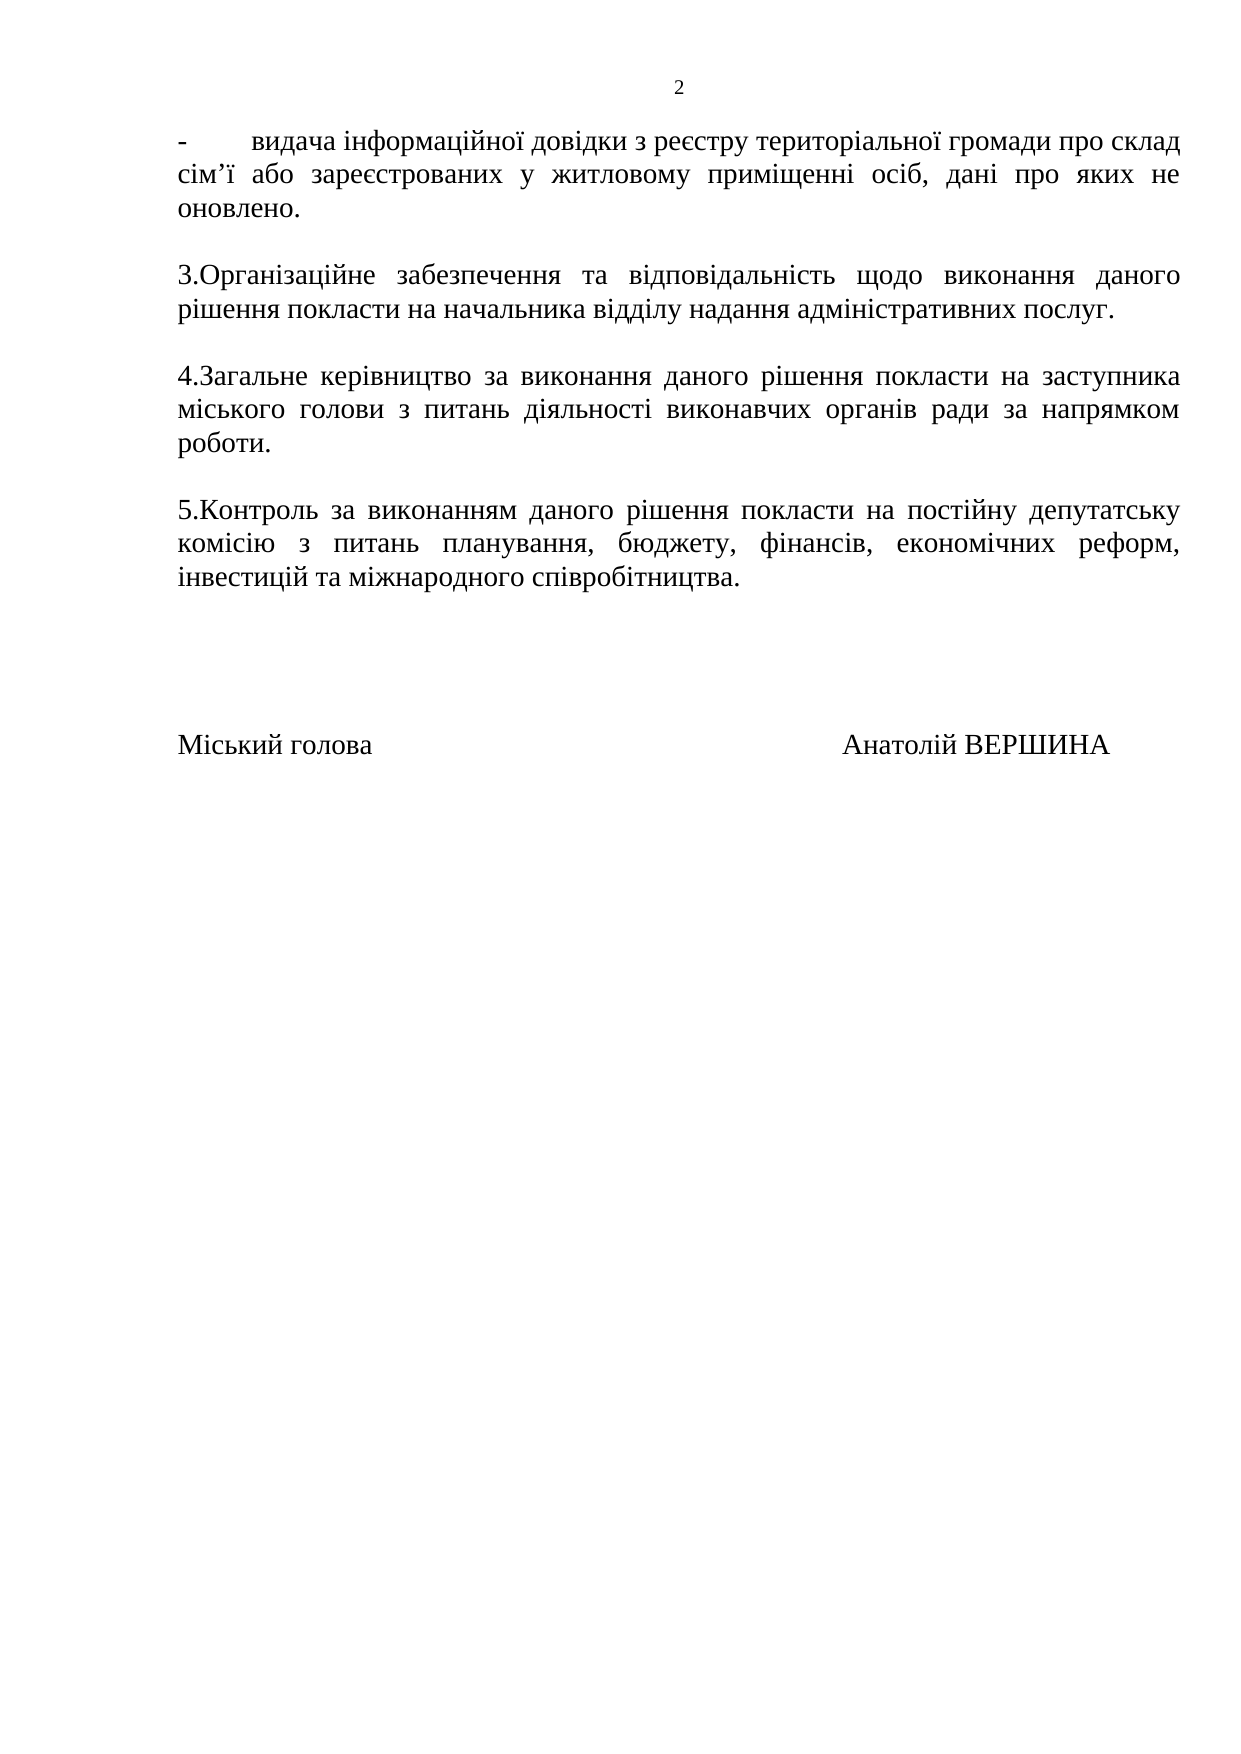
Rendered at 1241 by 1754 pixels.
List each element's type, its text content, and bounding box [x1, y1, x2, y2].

text 4.Загальне керівництво за виконання даного рішення покласти на заступника міського голови з питань діяльності виконавчих органів ради за напрямком роботи. [177, 358, 1181, 458]
text 3.Організаційне забезпечення та відповідальність щодо виконання даного рішення покласти на начальника відділу надання адміністративних послуг. [177, 257, 1181, 324]
text 5.Контроль за виконанням даного рішення покласти на постійну депутатську комісію з питань планування, бюджету, фінансів, економічних реформ, інвестицій та міжнародного співробітництва. [177, 492, 1181, 593]
text - видача інформаційної довідки з реєстру територіальної громади про склад сім’ї або зареєстрованих у житловому приміщенні осіб, дані про яких не оновлено. [177, 123, 1181, 224]
text Міський голова Анатолій ВЕРШИНА [177, 727, 1181, 760]
